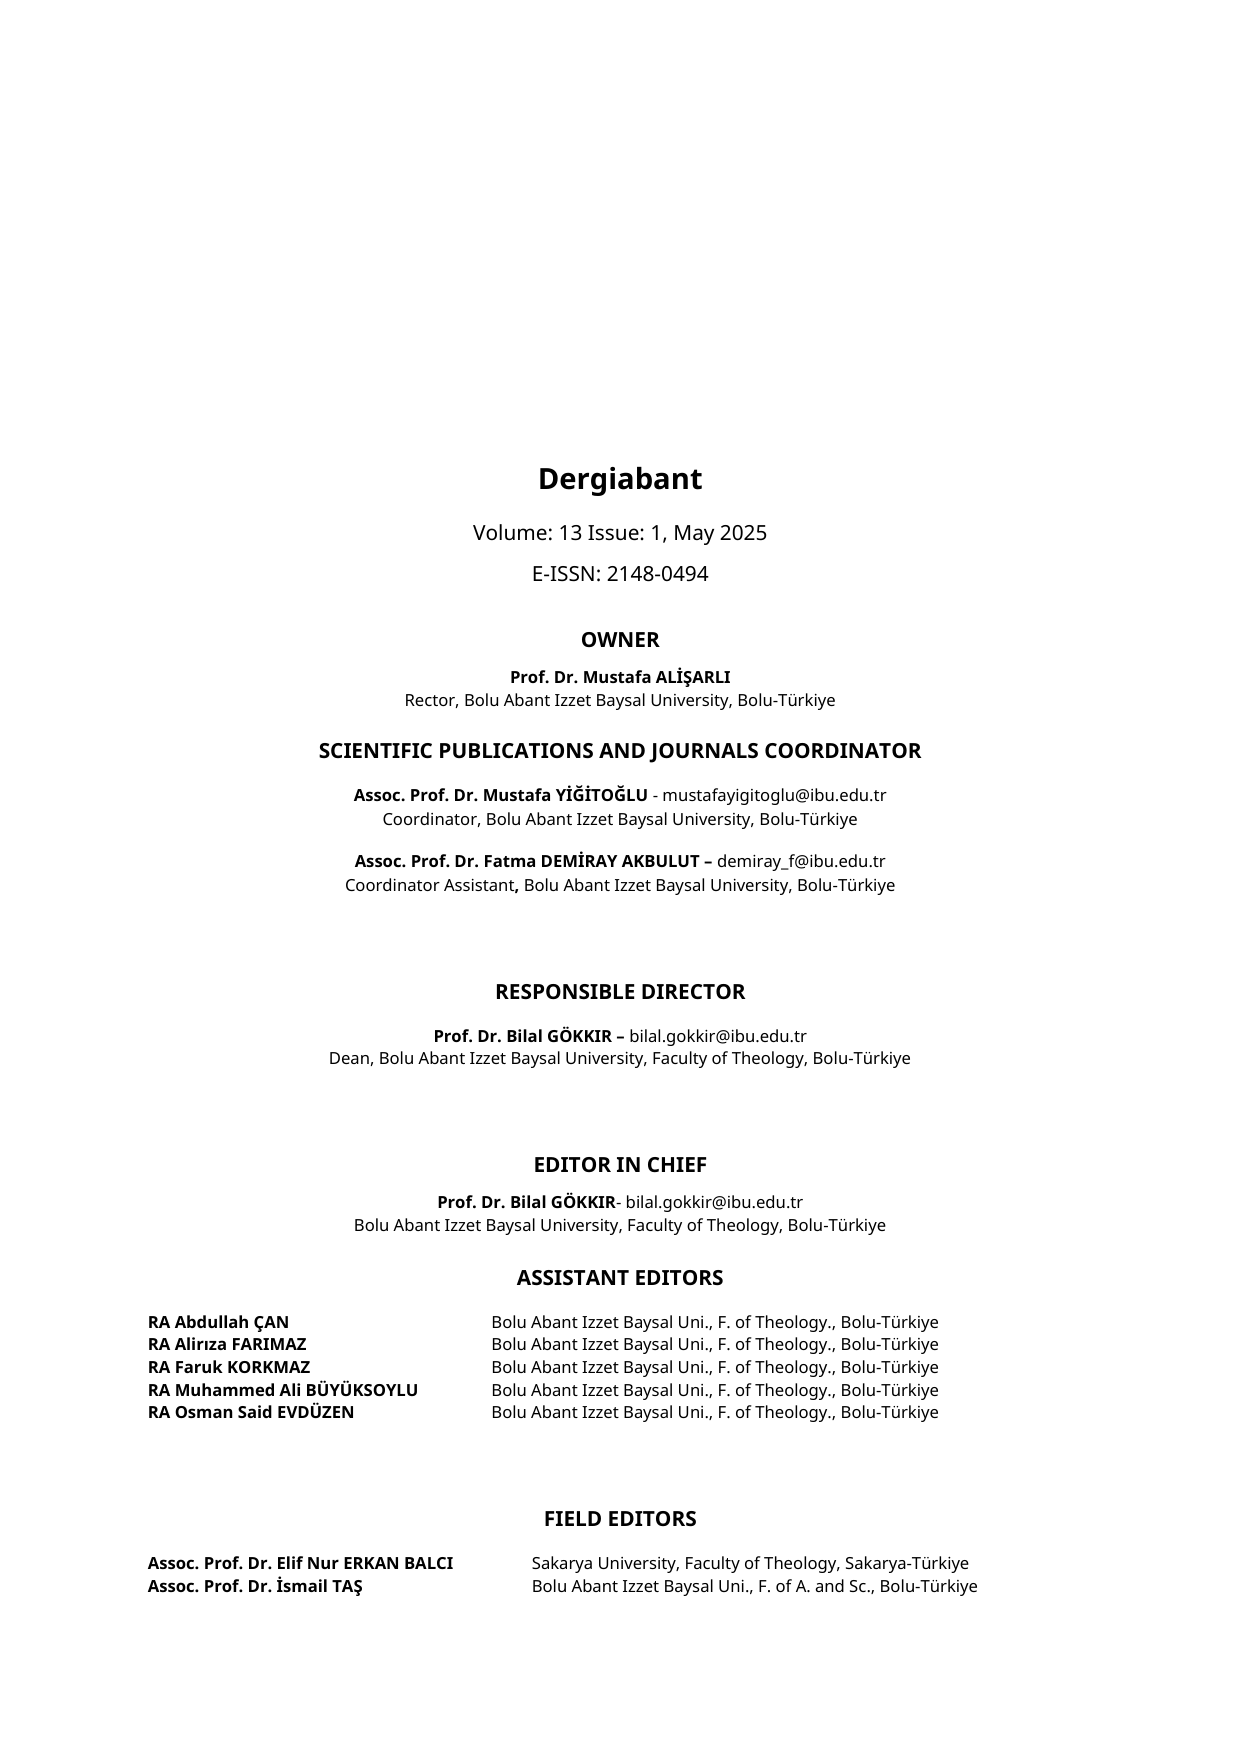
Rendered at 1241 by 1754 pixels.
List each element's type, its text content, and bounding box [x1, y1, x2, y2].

text Bolu Abant Izzet Baysal University, Faculty of Theology, Bolu-Türkiye [148, 1213, 1093, 1236]
text Dean, Bolu Abant Izzet Baysal University, Faculty of Theology, Bolu-Türkiye [148, 1047, 1093, 1070]
text E-ISSN: 2148-0494 [148, 559, 1093, 587]
table_cell Bolu Abant Izzet Baysal Uni., F. of A. and Sc., Bolu-Türkiye [532, 1575, 1093, 1597]
table_cell Assoc. Prof. Dr. İsmail TAŞ [148, 1575, 532, 1597]
text ASSISTANT EDITORS [148, 1263, 1093, 1291]
table_cell RA Osman Said EVDÜZEN [148, 1401, 491, 1424]
text Coordinator, Bolu Abant Izzet Baysal University, Bolu-Türkiye [148, 808, 1093, 831]
table_cell Bolu Abant Izzet Baysal Uni., F. of Theology., Bolu-Türkiye [491, 1401, 1093, 1424]
text SCIENTIFIC PUBLICATIONS AND JOURNALS COORDINATOR [148, 736, 1093, 765]
text Prof. Dr. Bilal GÖKKIR- bilal.gokkir@ibu.edu.tr [148, 1191, 1093, 1213]
table_cell Bolu Abant Izzet Baysal Uni., F. of Theology., Bolu-Türkiye [491, 1356, 1093, 1378]
table_header Bolu Abant Izzet Baysal Uni., F. of Theology., Bolu-Türkiye [491, 1310, 1093, 1333]
text Assoc. Prof. Dr. Fatma DEMİRAY AKBULUT – demiray_f@ibu.edu.tr [148, 849, 1093, 872]
text RESPONSIBLE DIRECTOR [148, 977, 1093, 1005]
table_header Assoc. Prof. Dr. Elif Nur ERKAN BALCI [148, 1552, 532, 1574]
table_cell Bolu Abant Izzet Baysal Uni., F. of Theology., Bolu-Türkiye [491, 1379, 1093, 1401]
table_cell RA Alirıza FARIMAZ [148, 1333, 491, 1356]
text EDITOR IN CHIEF [148, 1150, 1093, 1178]
text Prof. Dr. Mustafa ALİŞARLI [148, 666, 1093, 688]
table_cell Bolu Abant Izzet Baysal Uni., F. of Theology., Bolu-Türkiye [491, 1333, 1093, 1356]
text Coordinator Assistant, Bolu Abant Izzet Baysal University, Bolu-Türkiye [148, 874, 1093, 896]
table_cell RA Faruk KORKMAZ [148, 1356, 491, 1378]
text FIELD EDITORS [148, 1504, 1093, 1533]
text Rector, Bolu Abant Izzet Baysal University, Bolu-Türkiye [148, 688, 1093, 711]
table_header RA Abdullah ÇAN [148, 1310, 491, 1333]
table_header Sakarya University, Faculty of Theology, Sakarya-Türkiye [532, 1552, 1093, 1574]
text OWNER [148, 625, 1093, 653]
text Volume: 13 Issue: 1, May 2025 [148, 518, 1093, 546]
table_cell RA Muhammed Ali BÜYÜKSOYLU [148, 1379, 491, 1401]
text Assoc. Prof. Dr. Mustafa YİĞİTOĞLU - mustafayigitoglu@ibu.edu.tr [148, 783, 1093, 806]
text Prof. Dr. Bilal GÖKKIR – bilal.gokkir@ibu.edu.tr [148, 1024, 1093, 1047]
text Dergiabant [148, 458, 1093, 498]
